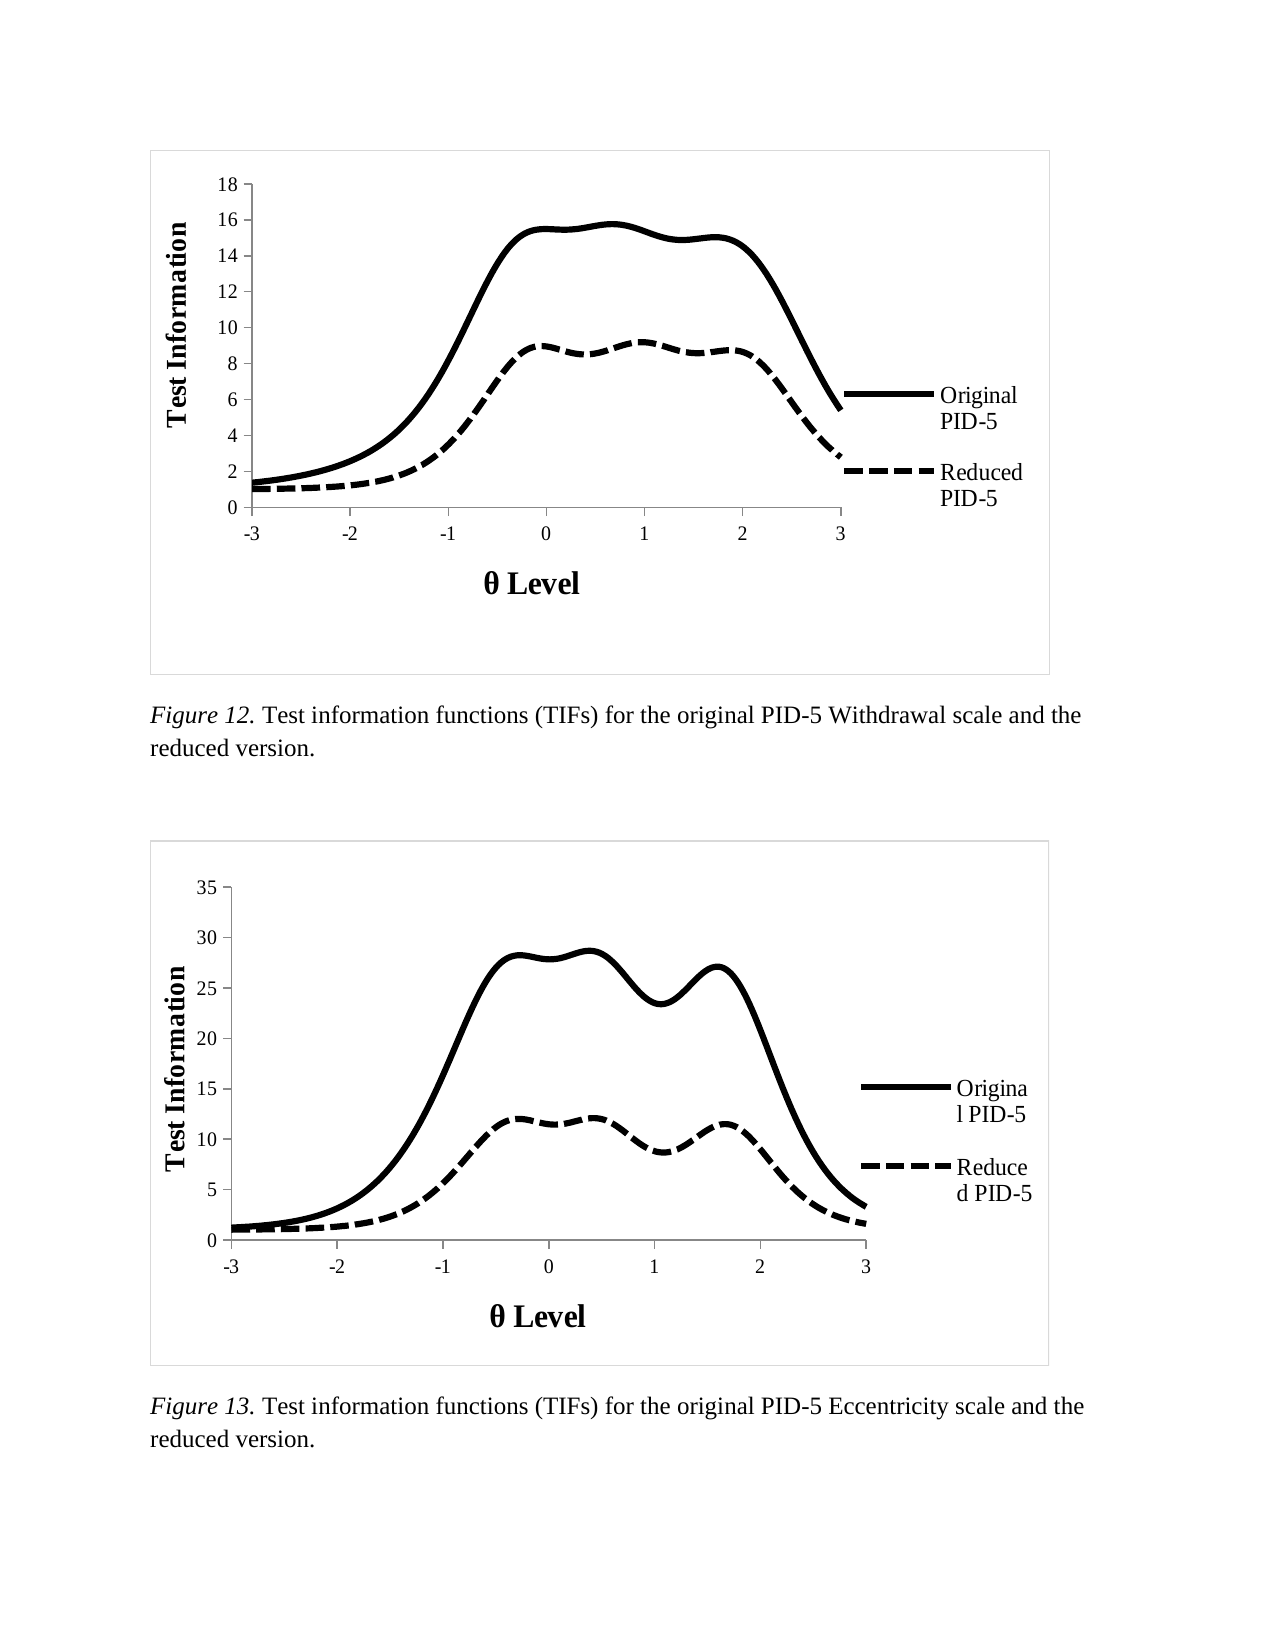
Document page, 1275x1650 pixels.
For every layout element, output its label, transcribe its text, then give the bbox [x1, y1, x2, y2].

text Figure 12. Test information functions (TIFs) for the original PID-5 Withdrawal scale and the reduced version. [150, 700, 1125, 762]
text Figure 13. Test information functions (TIFs) for the original PID-5 Eccentricity scale and the reduced version. [150, 1391, 1125, 1452]
